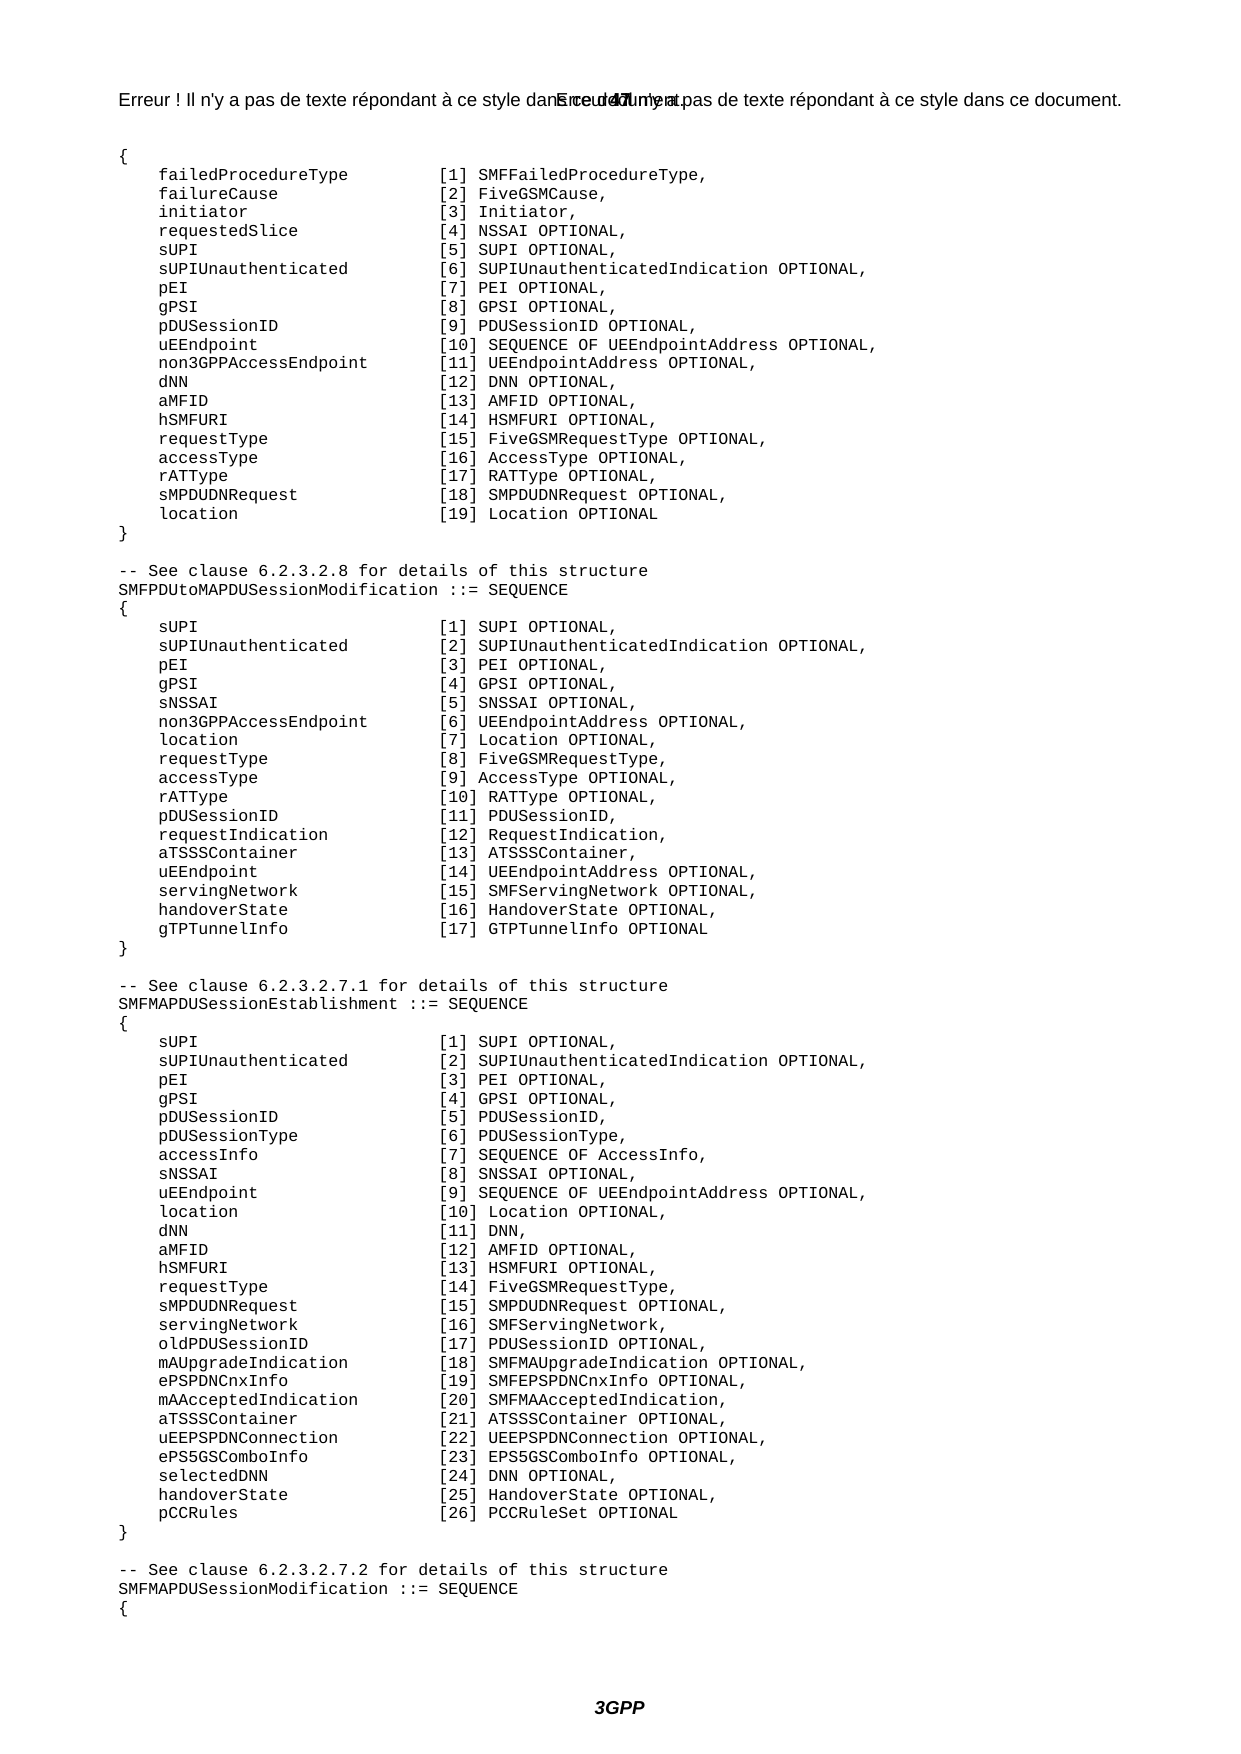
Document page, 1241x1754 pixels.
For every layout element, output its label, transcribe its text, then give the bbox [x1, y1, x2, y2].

text gPSI [8] GPSI OPTIONAL, [118, 298, 1122, 317]
text uEEPSPDNConnection [22] UEEPSPDNConnection OPTIONAL, [118, 1429, 1122, 1448]
text handoverState [16] HandoverState OPTIONAL, [118, 902, 1122, 921]
text accessInfo [7] SEQUENCE OF AccessInfo, [118, 1147, 1122, 1166]
text sUPI [5] SUPI OPTIONAL, [118, 242, 1122, 261]
text aTSSSContainer [13] ATSSSContainer, [118, 845, 1122, 864]
text rATType [17] RATType OPTIONAL, [118, 468, 1122, 487]
text gTPTunnelInfo [17] GTPTunnelInfo OPTIONAL [118, 921, 1122, 939]
text sNSSAI [5] SNSSAI OPTIONAL, [118, 694, 1122, 713]
text requestType [14] FiveGSMRequestType, [118, 1279, 1122, 1298]
text gPSI [4] GPSI OPTIONAL, [118, 675, 1122, 694]
text { [118, 1015, 1122, 1034]
text gPSI [4] GPSI OPTIONAL, [118, 1090, 1122, 1109]
text ePS5GSComboInfo [23] EPS5GSComboInfo OPTIONAL, [118, 1448, 1122, 1467]
text aMFID [13] AMFID OPTIONAL, [118, 393, 1122, 411]
text pDUSessionType [6] PDUSessionType, [118, 1128, 1122, 1147]
text { [118, 1599, 1122, 1618]
text -- See clause 6.2.3.2.7.1 for details of this structure [118, 977, 1122, 996]
text requestType [8] FiveGSMRequestType, [118, 751, 1122, 770]
text location [7] Location OPTIONAL, [118, 732, 1122, 751]
text sUPIUnauthenticated [2] SUPIUnauthenticatedIndication OPTIONAL, [118, 1052, 1122, 1071]
text failedProcedureType [1] SMFFailedProcedureType, [118, 166, 1122, 185]
text pDUSessionID [9] PDUSessionID OPTIONAL, [118, 317, 1122, 336]
text uEEndpoint [14] UEEndpointAddress OPTIONAL, [118, 864, 1122, 883]
text handoverState [25] HandoverState OPTIONAL, [118, 1486, 1122, 1505]
text pEI [3] PEI OPTIONAL, [118, 1071, 1122, 1090]
text uEEndpoint [9] SEQUENCE OF UEEndpointAddress OPTIONAL, [118, 1184, 1122, 1203]
text aTSSSContainer [21] ATSSSContainer OPTIONAL, [118, 1411, 1122, 1429]
text servingNetwork [15] SMFServingNetwork OPTIONAL, [118, 883, 1122, 902]
text pCCRules [26] PCCRuleSet OPTIONAL [118, 1505, 1122, 1524]
text { [118, 600, 1122, 619]
text sMPDUDNRequest [18] SMPDUDNRequest OPTIONAL, [118, 487, 1122, 506]
text requestedSlice [4] NSSAI OPTIONAL, [118, 223, 1122, 242]
text location [19] Location OPTIONAL [118, 506, 1122, 524]
text requestType [15] FiveGSMRequestType OPTIONAL, [118, 430, 1122, 449]
text sNSSAI [8] SNSSAI OPTIONAL, [118, 1166, 1122, 1184]
text mAAcceptedIndication [20] SMFMAAcceptedIndication, [118, 1392, 1122, 1411]
text dNN [11] DNN, [118, 1222, 1122, 1241]
text } [118, 939, 1122, 958]
text { [118, 147, 1122, 166]
text -- See clause 6.2.3.2.8 for details of this structure [118, 562, 1122, 581]
text mAUpgradeIndication [18] SMFMAUpgradeIndication OPTIONAL, [118, 1354, 1122, 1373]
text oldPDUSessionID [17] PDUSessionID OPTIONAL, [118, 1335, 1122, 1354]
text non3GPPAccessEndpoint [11] UEEndpointAddress OPTIONAL, [118, 355, 1122, 374]
text hSMFURI [13] HSMFURI OPTIONAL, [118, 1260, 1122, 1279]
text uEEndpoint [10] SEQUENCE OF UEEndpointAddress OPTIONAL, [118, 336, 1122, 355]
text sUPI [1] SUPI OPTIONAL, [118, 619, 1122, 638]
text pDUSessionID [11] PDUSessionID, [118, 807, 1122, 826]
text pDUSessionID [5] PDUSessionID, [118, 1109, 1122, 1128]
text SMFPDUtoMAPDUSessionModification ::= SEQUENCE [118, 581, 1122, 600]
text failureCause [2] FiveGSMCause, [118, 185, 1122, 204]
text pEI [7] PEI OPTIONAL, [118, 279, 1122, 298]
text } [118, 524, 1122, 543]
text location [10] Location OPTIONAL, [118, 1203, 1122, 1222]
text rATType [10] RATType OPTIONAL, [118, 788, 1122, 807]
text ePSPDNCnxInfo [19] SMFEPSPDNCnxInfo OPTIONAL, [118, 1373, 1122, 1392]
text hSMFURI [14] HSMFURI OPTIONAL, [118, 411, 1122, 430]
text } [118, 1524, 1122, 1543]
text sUPIUnauthenticated [6] SUPIUnauthenticatedIndication OPTIONAL, [118, 261, 1122, 279]
text initiator [3] Initiator, [118, 204, 1122, 223]
text sMPDUDNRequest [15] SMPDUDNRequest OPTIONAL, [118, 1298, 1122, 1316]
text -- See clause 6.2.3.2.7.2 for details of this structure [118, 1562, 1122, 1580]
text non3GPPAccessEndpoint [6] UEEndpointAddress OPTIONAL, [118, 713, 1122, 732]
text SMFMAPDUSessionModification ::= SEQUENCE [118, 1580, 1122, 1599]
text sUPI [1] SUPI OPTIONAL, [118, 1034, 1122, 1052]
text servingNetwork [16] SMFServingNetwork, [118, 1316, 1122, 1335]
text SMFMAPDUSessionEstablishment ::= SEQUENCE [118, 996, 1122, 1015]
text accessType [9] AccessType OPTIONAL, [118, 770, 1122, 788]
text dNN [12] DNN OPTIONAL, [118, 374, 1122, 393]
text requestIndication [12] RequestIndication, [118, 826, 1122, 845]
text selectedDNN [24] DNN OPTIONAL, [118, 1467, 1122, 1486]
text aMFID [12] AMFID OPTIONAL, [118, 1241, 1122, 1260]
text sUPIUnauthenticated [2] SUPIUnauthenticatedIndication OPTIONAL, [118, 638, 1122, 657]
text pEI [3] PEI OPTIONAL, [118, 657, 1122, 675]
text accessType [16] AccessType OPTIONAL, [118, 449, 1122, 468]
